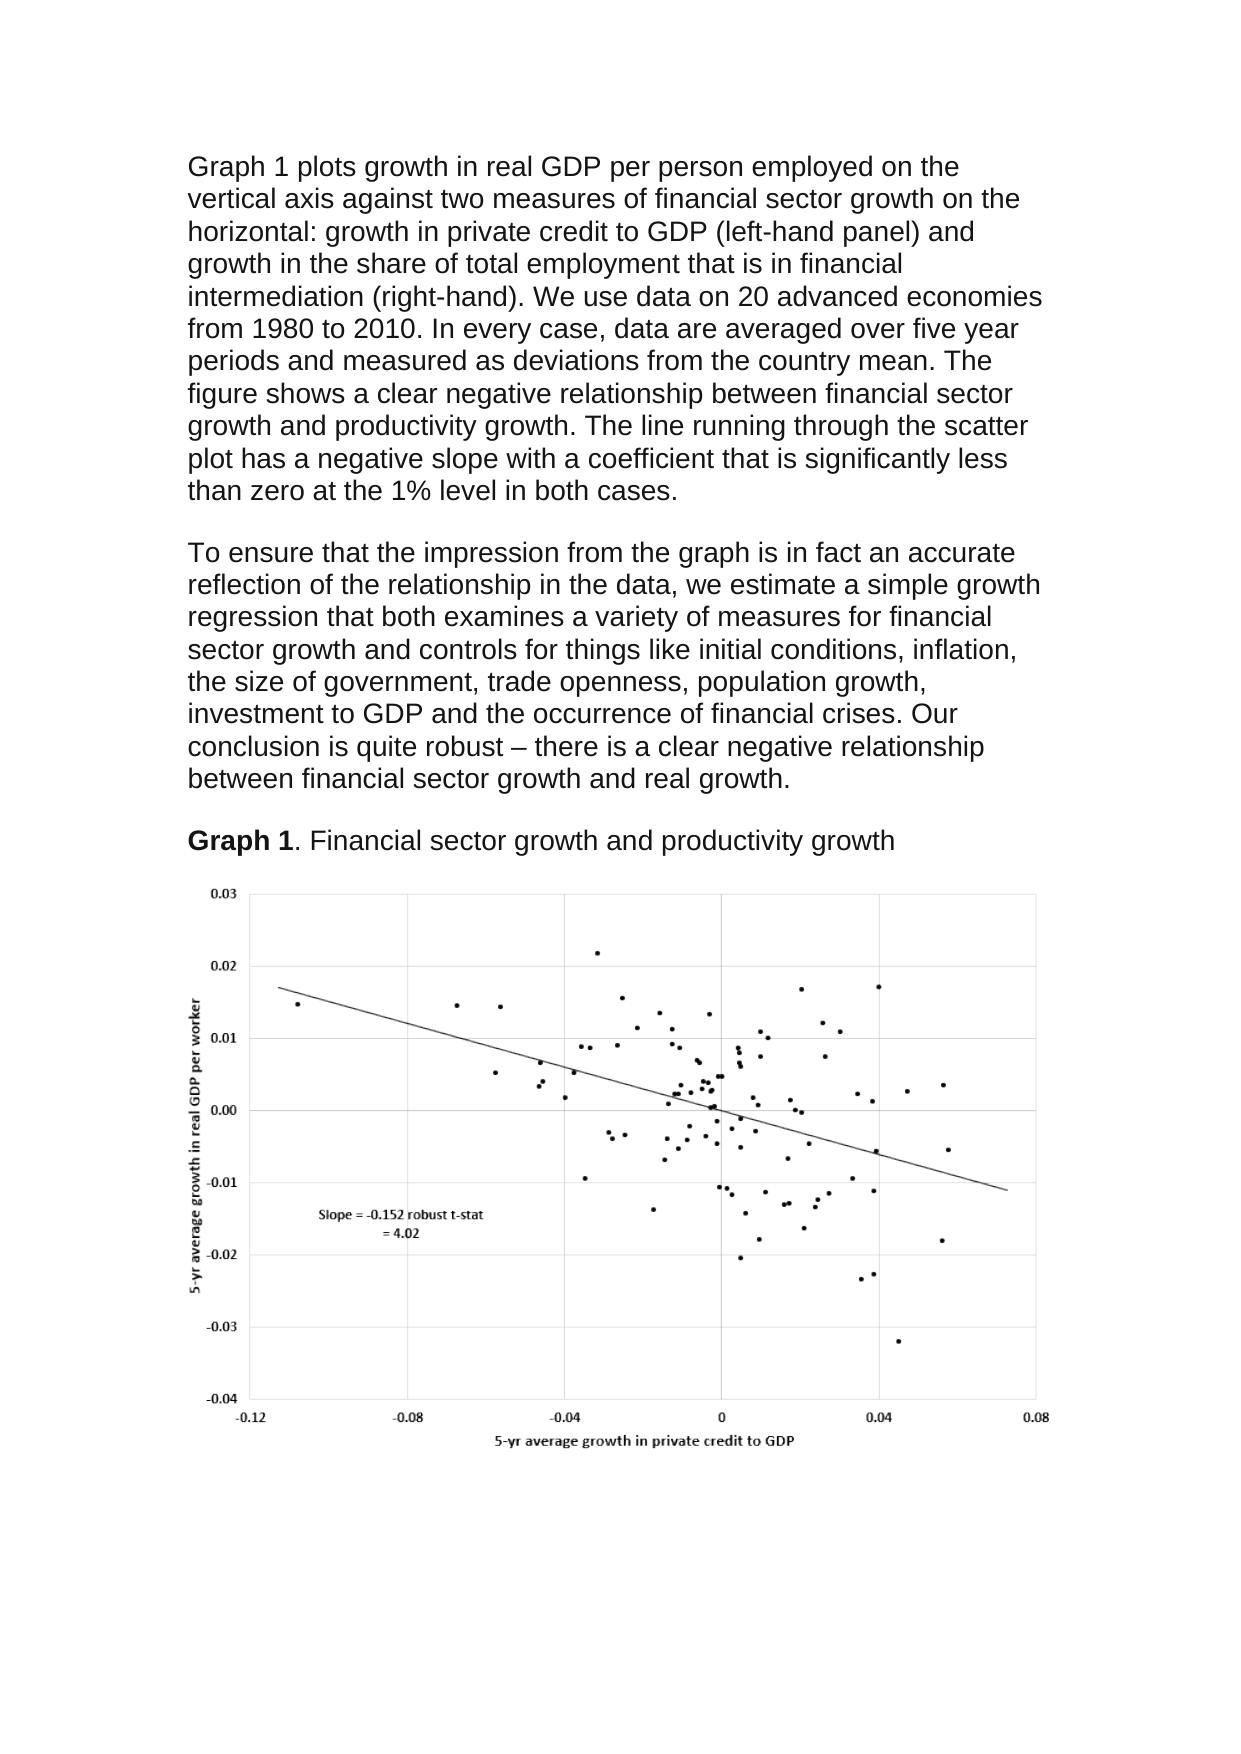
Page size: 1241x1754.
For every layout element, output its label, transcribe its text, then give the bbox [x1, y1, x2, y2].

text Graph 1. Financial sector growth and productivity growth [187, 824, 1053, 856]
text Graph 1 plots growth in real GDP per person employed on the vertical axis against two measures of financial sector growth on the horizontal: growth in private credit to GDP (left-hand panel) and growth in the share of total employment that is in financial intermediation (right-hand). We use data on 20 advanced economies from 1980 to 2010. In every case, data are averaged over five year periods and measured as deviations from the country mean. The figure shows a clear negative relationship between financial sector growth and productivity growth. The line running through the scatter plot has a negative slope with a coefficient that is significantly less than zero at the 1% level in both cases. [187, 150, 1053, 506]
picture [187, 885, 1053, 1451]
text To ensure that the impression from the graph is in fact an accurate reflection of the relationship in the data, we estimate a simple growth regression that both examines a variety of measures for financial sector growth and controls for things like initial conditions, inflation, the size of government, trade openness, population growth, investment to GDP and the occurrence of financial crises. Our conclusion is quite robust – there is a clear negative relationship between financial sector growth and real growth. [187, 536, 1053, 795]
